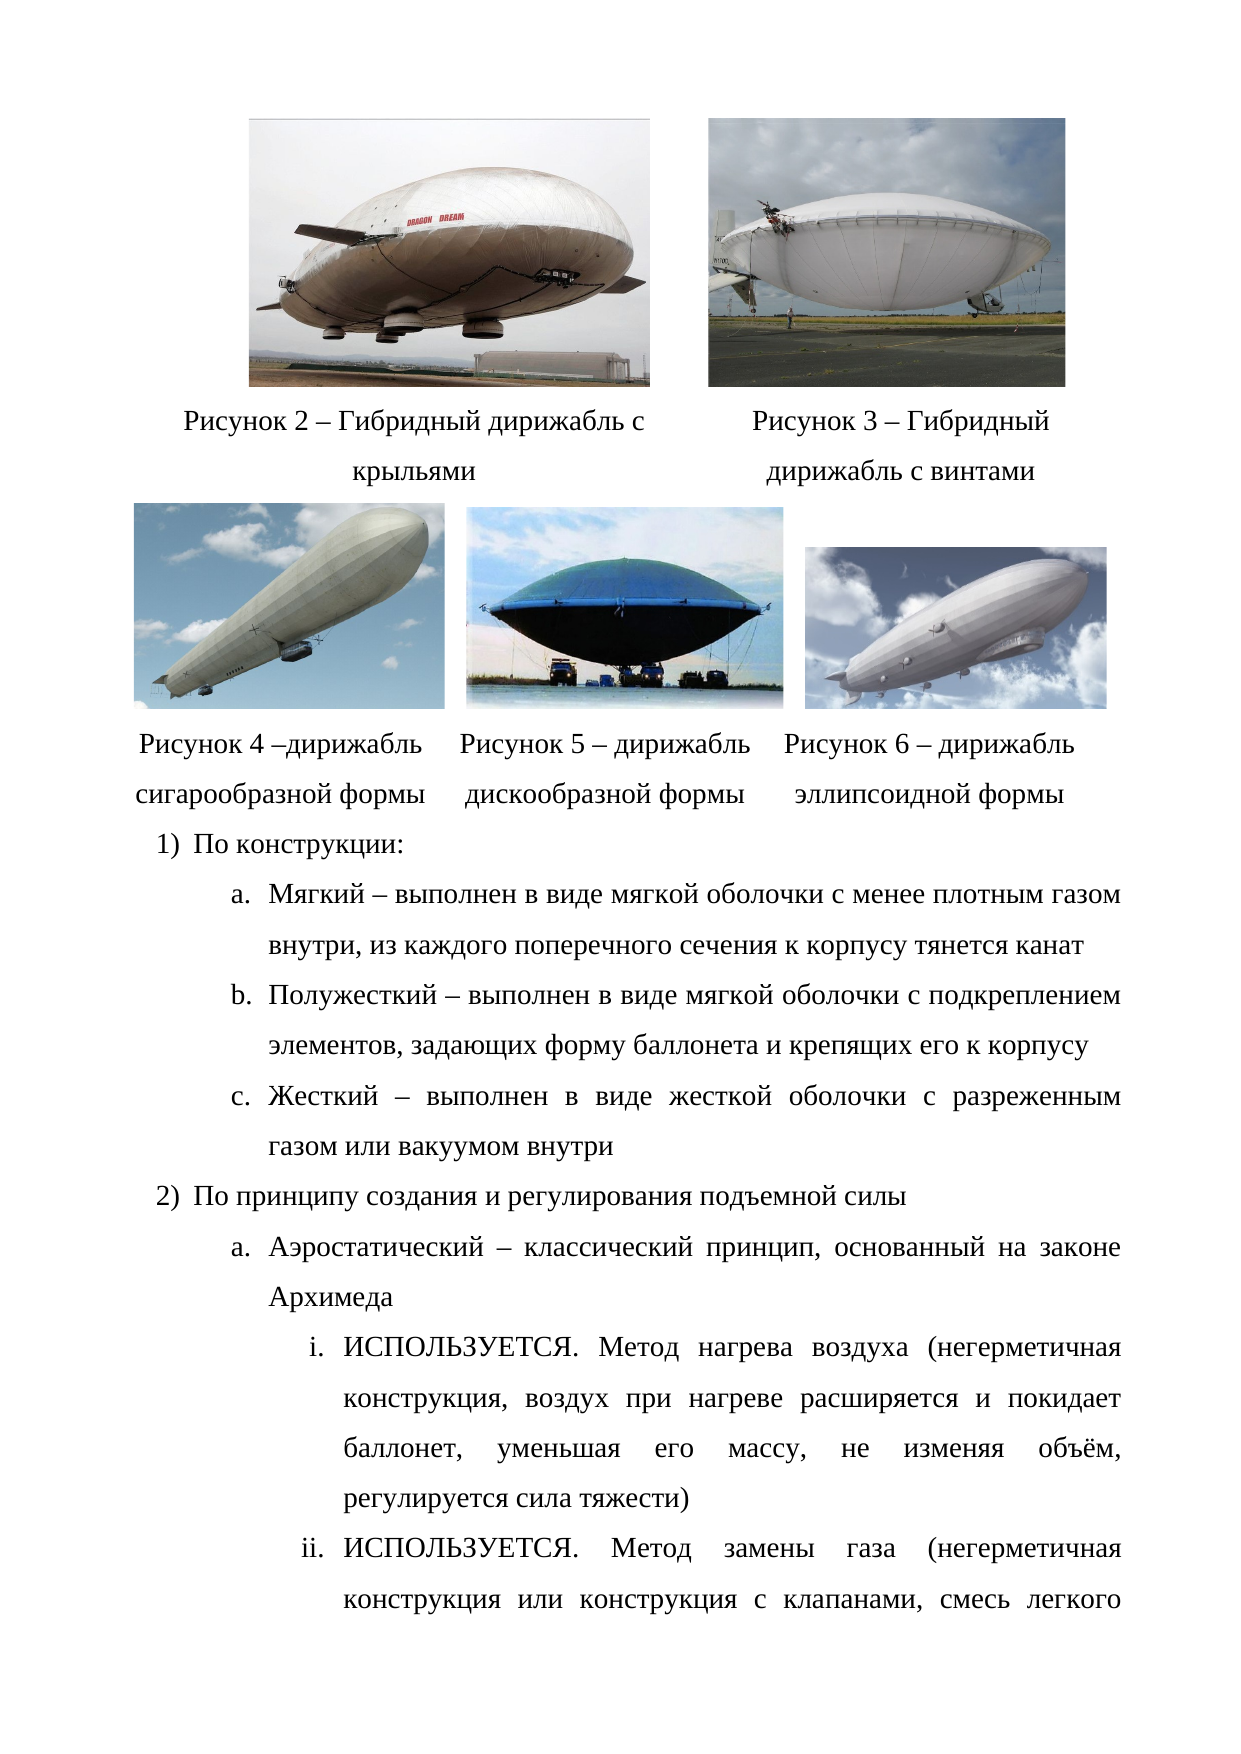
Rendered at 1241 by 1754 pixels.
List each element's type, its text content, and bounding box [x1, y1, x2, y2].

list Аэростатический – классический принцип, основанный на законе Архимеда [231, 1229, 1122, 1313]
list По конструкции: [156, 826, 1122, 860]
picture [248, 118, 650, 387]
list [324, 1531, 1122, 1614]
table_header Рисунок 4 –дирижабль сигарообразной формы [118, 726, 443, 826]
picture [133, 503, 445, 709]
table_header Рисунок 6 – дирижабль эллипсоидной формы [767, 726, 1092, 826]
table_header Рисунок 5 – дирижабль дискообразной формы [443, 726, 767, 826]
picture [708, 118, 1066, 387]
table_header Рисунок 3 – Гибридный дирижабль с винтами [695, 403, 1107, 503]
picture [466, 507, 784, 709]
table_header Рисунок 2 – Гибридный дирижабль с крыльями [133, 403, 694, 503]
list ИСПОЛЬЗУЕТСЯ. Метод нагрева воздуха (негерметичная конструкция, воздух при нагреве расширяется и покидает баллонет, уменьшая его массу, не изменяя объём, регулируется сила тяжести) [324, 1329, 1122, 1514]
list По принципу создания и регулирования подъемной силы [156, 1178, 1122, 1212]
list Полужесткий – выполнен в виде мягкой оболочки с подкреплением элементов, задающих форму баллонета и крепящих его к корпусу [231, 977, 1122, 1061]
picture [805, 547, 1107, 709]
list Мягкий – выполнен в виде мягкой оболочки с менее плотным газом внутри, из каждого поперечного сечения к корпусу тянется канат [231, 877, 1122, 960]
list Жесткий – выполнен в виде жесткой оболочки с разреженным газом или вакуумом внутри [231, 1078, 1122, 1162]
